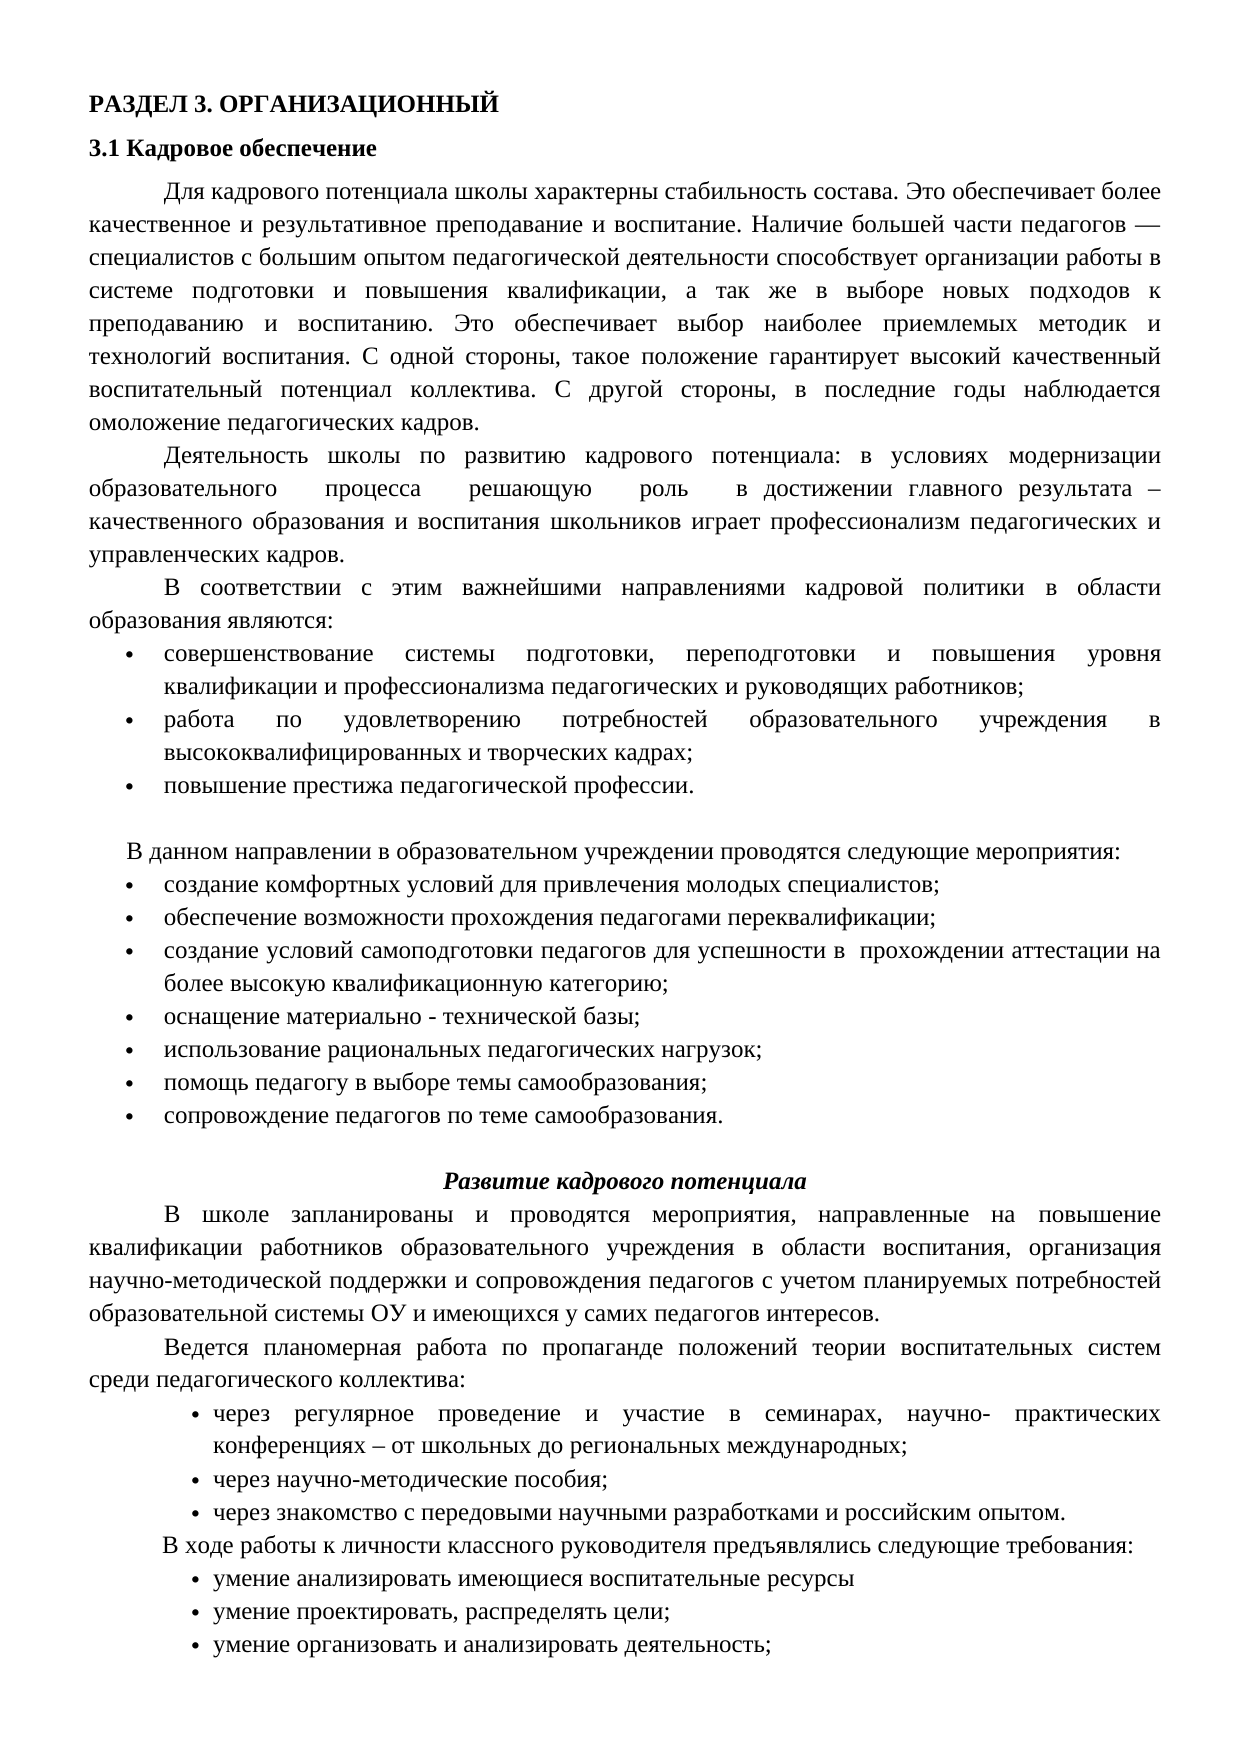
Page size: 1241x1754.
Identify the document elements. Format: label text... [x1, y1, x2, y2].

text В соответствии с этим важнейшими направлениями кадровой политики в области образования являются: [89, 572, 1161, 634]
list помощь педагогу в выборе темы самообразования; [126, 1067, 1161, 1096]
list через знакомство с передовыми научными разработками и российским опытом. [192, 1497, 1161, 1525]
list оснащение материально - технической базы; [126, 1001, 1161, 1030]
list повышение престижа педагогической профессии. [126, 770, 1161, 799]
text РАЗДЕЛ 3. ОРГАНИЗАЦИОННЫЙ [89, 89, 1161, 118]
text В ходе работы к личности классного руководителя предъявлялись следующие требования: [89, 1530, 1161, 1558]
text В школе запланированы и проводятся мероприятия, направленные на повышение квалификации работников образовательного учреждения в области воспитания, организация научно-методической поддержки и сопровождения педагогов с учетом планируемых потребностей образовательной системы ОУ и имеющихся у самих педагогов интересов. [89, 1199, 1161, 1327]
text Развитие кадрового потенциала [89, 1166, 1161, 1195]
list умение организовать и анализировать деятельность; [192, 1629, 1161, 1657]
list умение анализировать имеющиеся воспитательные ресурсы [192, 1563, 1161, 1591]
text Деятельность школы по развитию кадрового потенциала: в условиях модернизации образовательного процесса решающую роль в достижении главного результата – качественного образования и воспитания школьников играет профессионализм педагогических и управленческих кадров. [89, 440, 1161, 568]
text В данном направлении в образовательном учреждении проводятся следующие мероприятия: [89, 836, 1161, 865]
text 3.1 Кадровое обеспечение [89, 133, 1161, 161]
list создание комфортных условий для привлечения молодых специалистов; [126, 869, 1161, 898]
list совершенствование системы подготовки, переподготовки и повышения уровня квалификации и профессионализма педагогических и руководящих работников; [126, 638, 1161, 700]
list работа по удовлетворению потребностей образовательного учреждения в высококвалифицированных и творческих кадрах; [126, 704, 1161, 766]
list через регулярное проведение и участие в семинарах, научно- практических конференциях – от школьных до региональных международных; [192, 1398, 1161, 1459]
list через научно-методические пособия; [192, 1464, 1161, 1492]
list использование рациональных педагогических нагрузок; [126, 1034, 1161, 1063]
list создание условий самоподготовки педагогов для успешности в прохождении аттестации на более высокую квалификационную категорию; [126, 935, 1161, 997]
list обеспечение возможности прохождения педагогами переквалификации; [126, 902, 1161, 931]
list сопровождение педагогов по теме самообразования. [126, 1100, 1161, 1129]
list умение проектировать, распределять цели; [192, 1596, 1161, 1624]
text Ведется планомерная работа по пропаганде положений теории воспитательных систем среди педагогического коллектива: [89, 1332, 1161, 1393]
text Для кадрового потенциала школы характерны стабильность состава. Это обеспечивает более качественное и результативное преподавание и воспитание. Наличие большей части педагогов — специалистов с большим опытом педагогической деятельности способствует организации работы в системе подготовки и повышения квалификации, а так же в выборе новых подходов к преподаванию и воспитанию. Это обеспечивает выбор наиболее приемлемых методик и технологий воспитания. С одной стороны, такое положение гарантирует высокий качественный воспитательный потенциал коллектива. С другой стороны, в последние годы наблюдается омоложение педагогических кадров. [89, 176, 1161, 436]
